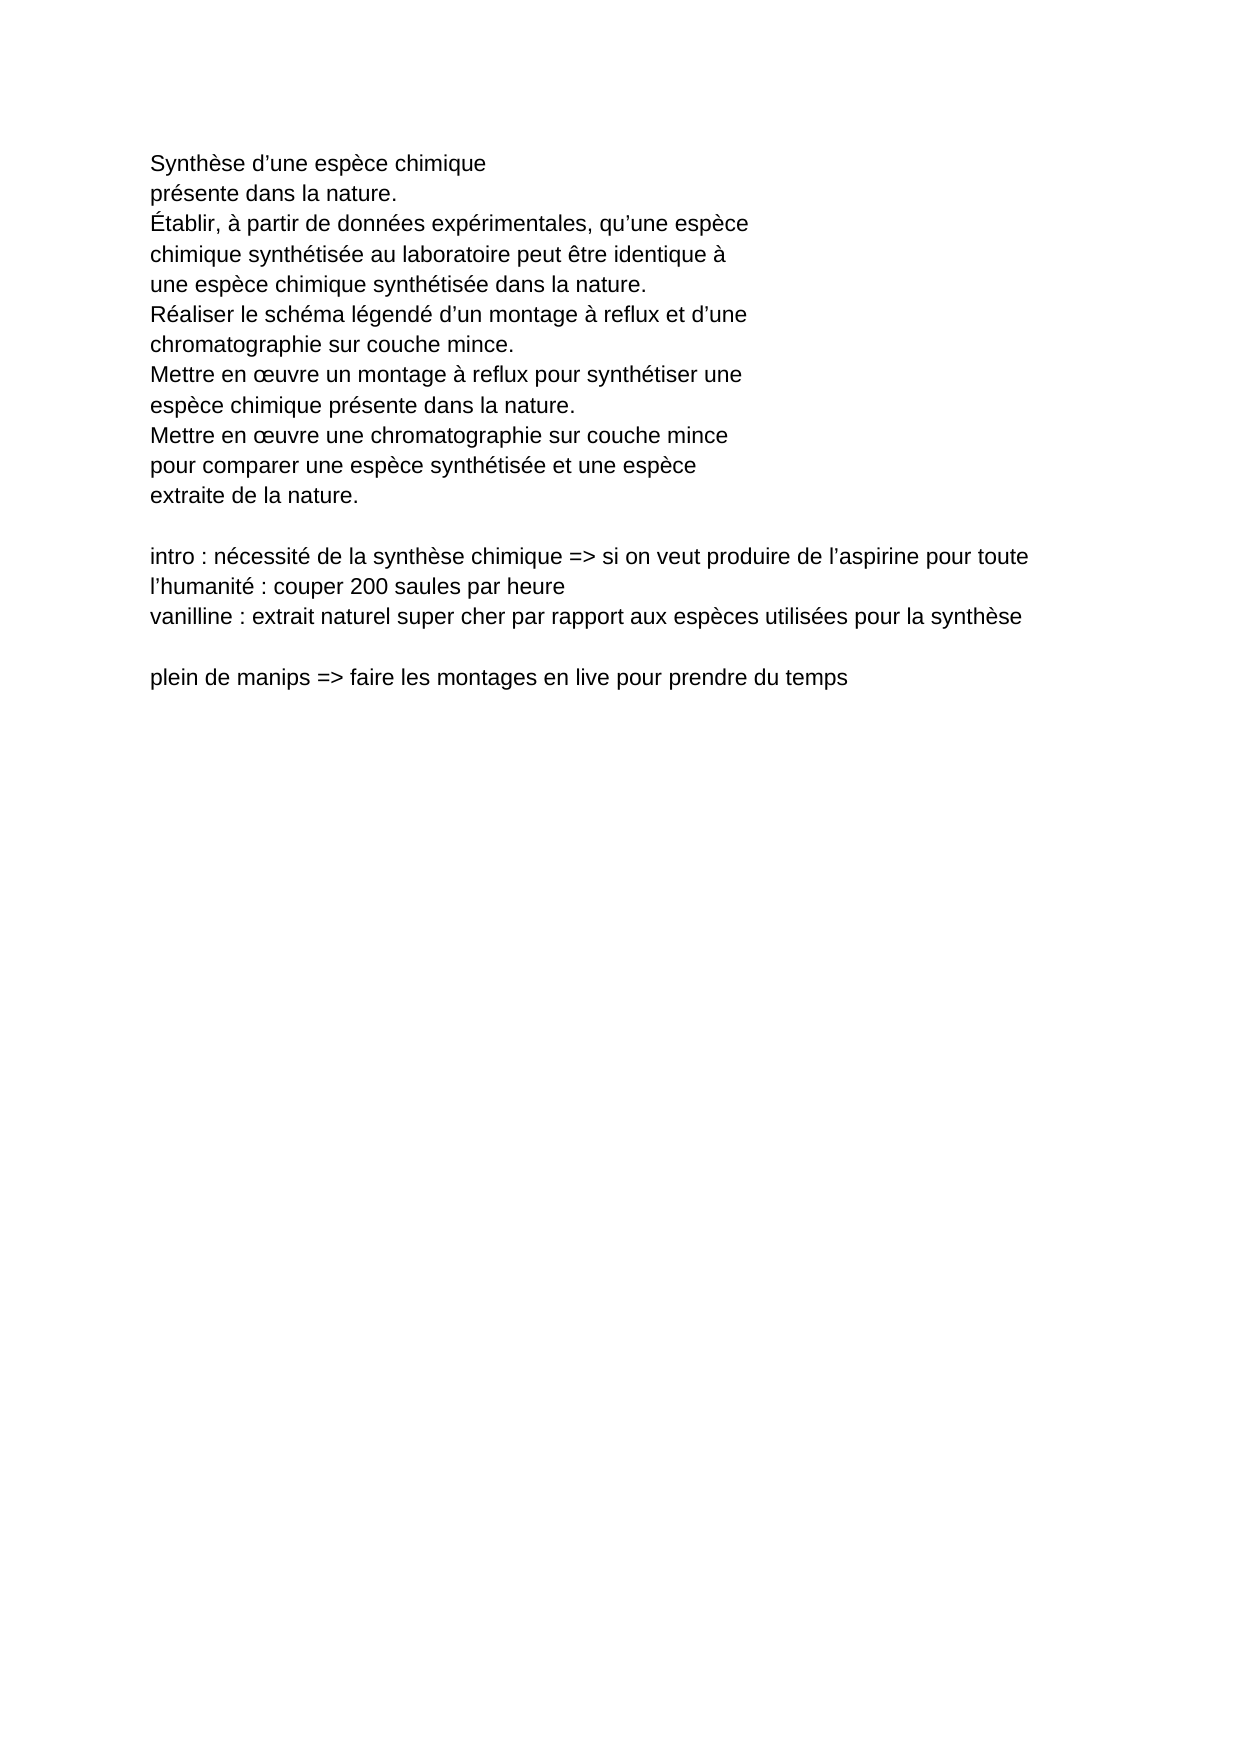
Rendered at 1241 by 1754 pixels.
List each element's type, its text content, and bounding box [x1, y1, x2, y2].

text vanilline : extrait naturel super cher par rapport aux espèces utilisées pour la synthèse [150, 603, 1090, 629]
text Mettre en œuvre un montage à reflux pour synthétiser une [150, 361, 1090, 388]
text Mettre en œuvre une chromatographie sur couche mince [150, 422, 1090, 448]
text espèce chimique présente dans la nature. [150, 392, 1090, 418]
text Synthèse d’une espèce chimique [150, 150, 1090, 176]
text intro : nécessité de la synthèse chimique => si on veut produire de l’aspirine pour toute l’humanité : couper 200 saules par heure [150, 543, 1090, 599]
text pour comparer une espèce synthétisée et une espèce [150, 452, 1090, 478]
text une espèce chimique synthétisée dans la nature. [150, 271, 1090, 297]
text chimique synthétisée au laboratoire peut être identique à [150, 241, 1090, 267]
text Établir, à partir de données expérimentales, qu’une espèce [150, 210, 1090, 237]
text présente dans la nature. [150, 180, 1090, 207]
text extraite de la nature. [150, 482, 1090, 509]
text plein de manips => faire les montages en live pour prendre du temps [150, 663, 1090, 690]
text chromatographie sur couche mince. [150, 331, 1090, 358]
text Réaliser le schéma légendé d’un montage à reflux et d’une [150, 301, 1090, 327]
